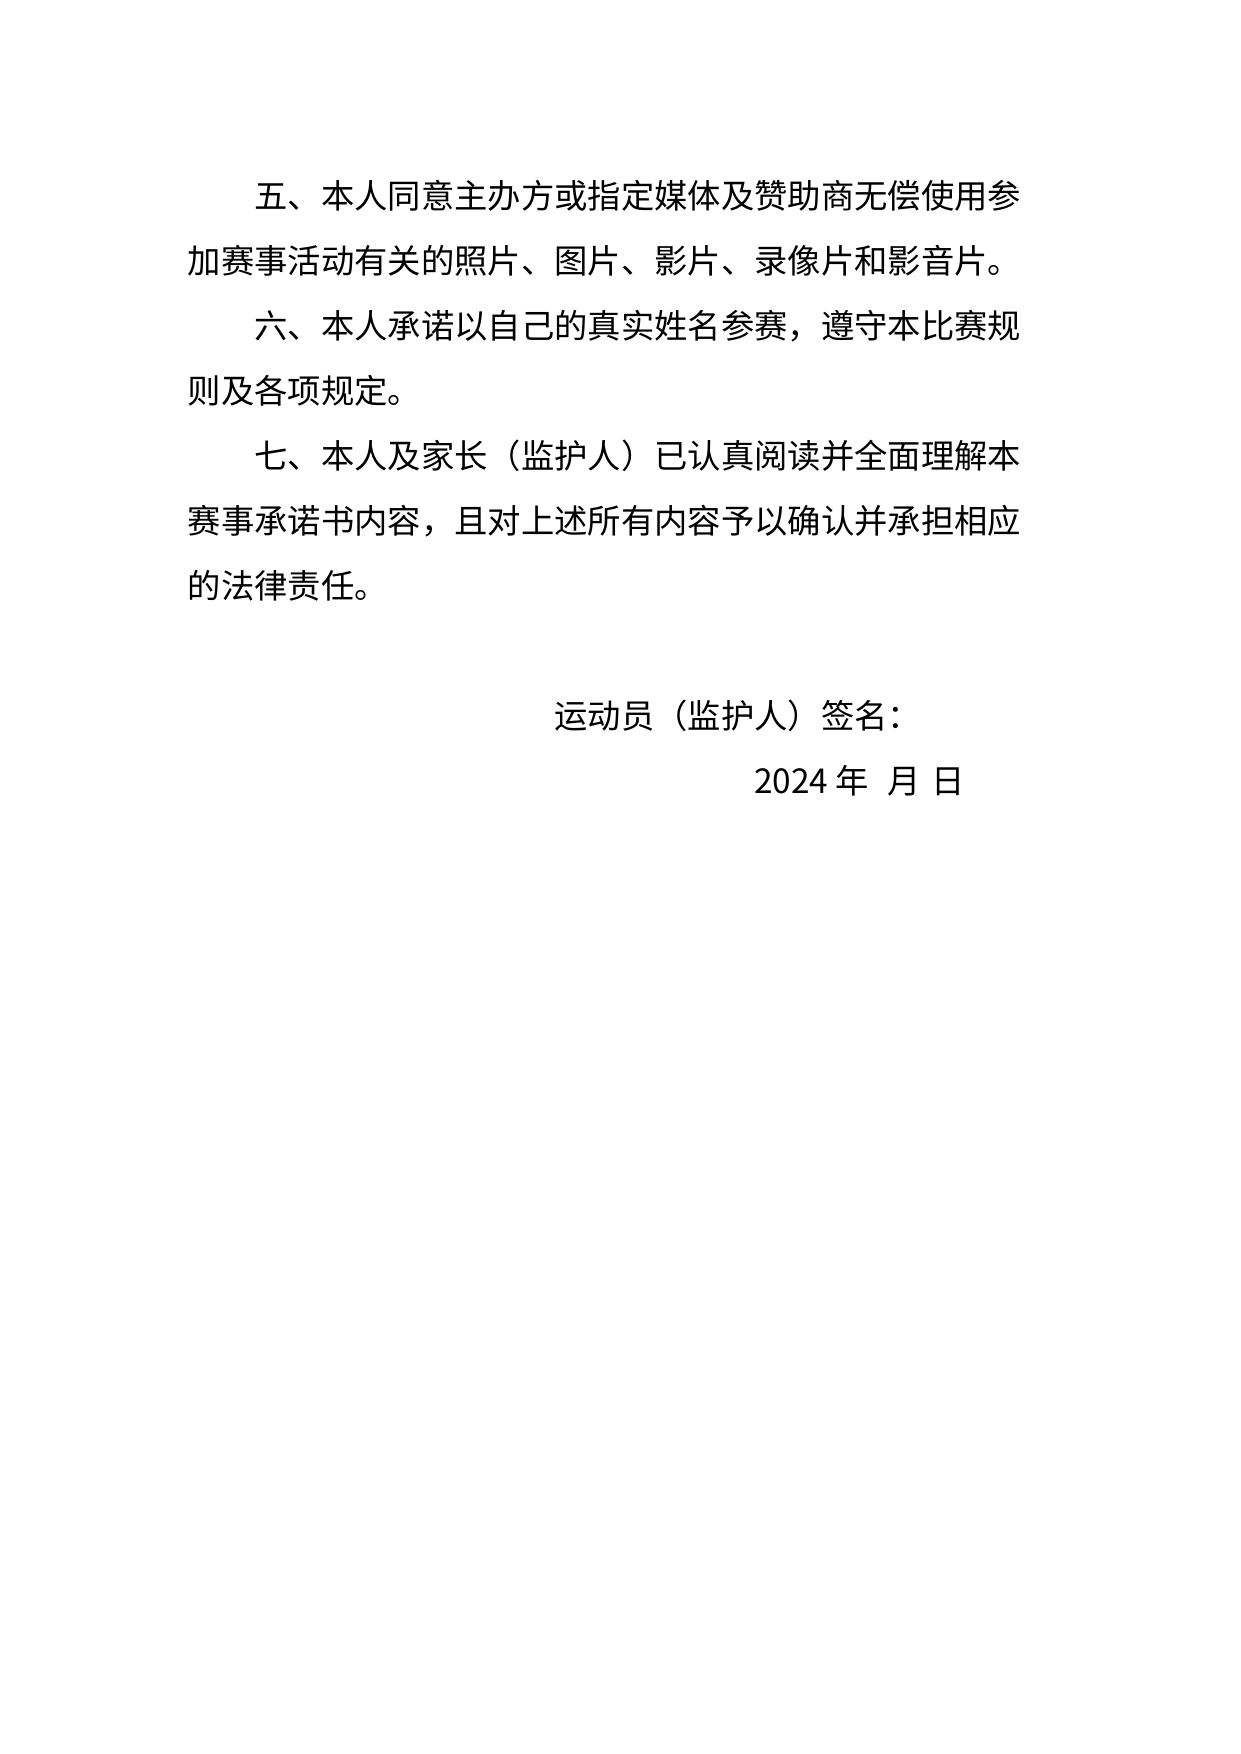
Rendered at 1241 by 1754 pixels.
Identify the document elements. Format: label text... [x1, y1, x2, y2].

text 2024 年 月 日 [187, 747, 1053, 812]
text 运动员（监护人）签名： [187, 682, 1053, 747]
text 五、本人同意主办方或指定媒体及赞助商无偿使用参加赛事活动有关的照片、图片、影片、录像片和影音片。 [187, 162, 1053, 292]
text 六、本人承诺以自己的真实姓名参赛，遵守本比赛规则及各项规定。 [187, 292, 1053, 422]
text 七、本人及家长（监护人）已认真阅读并全面理解本赛事承诺书内容，且对上述所有内容予以确认并承担相应的法律责任。 [187, 422, 1053, 617]
